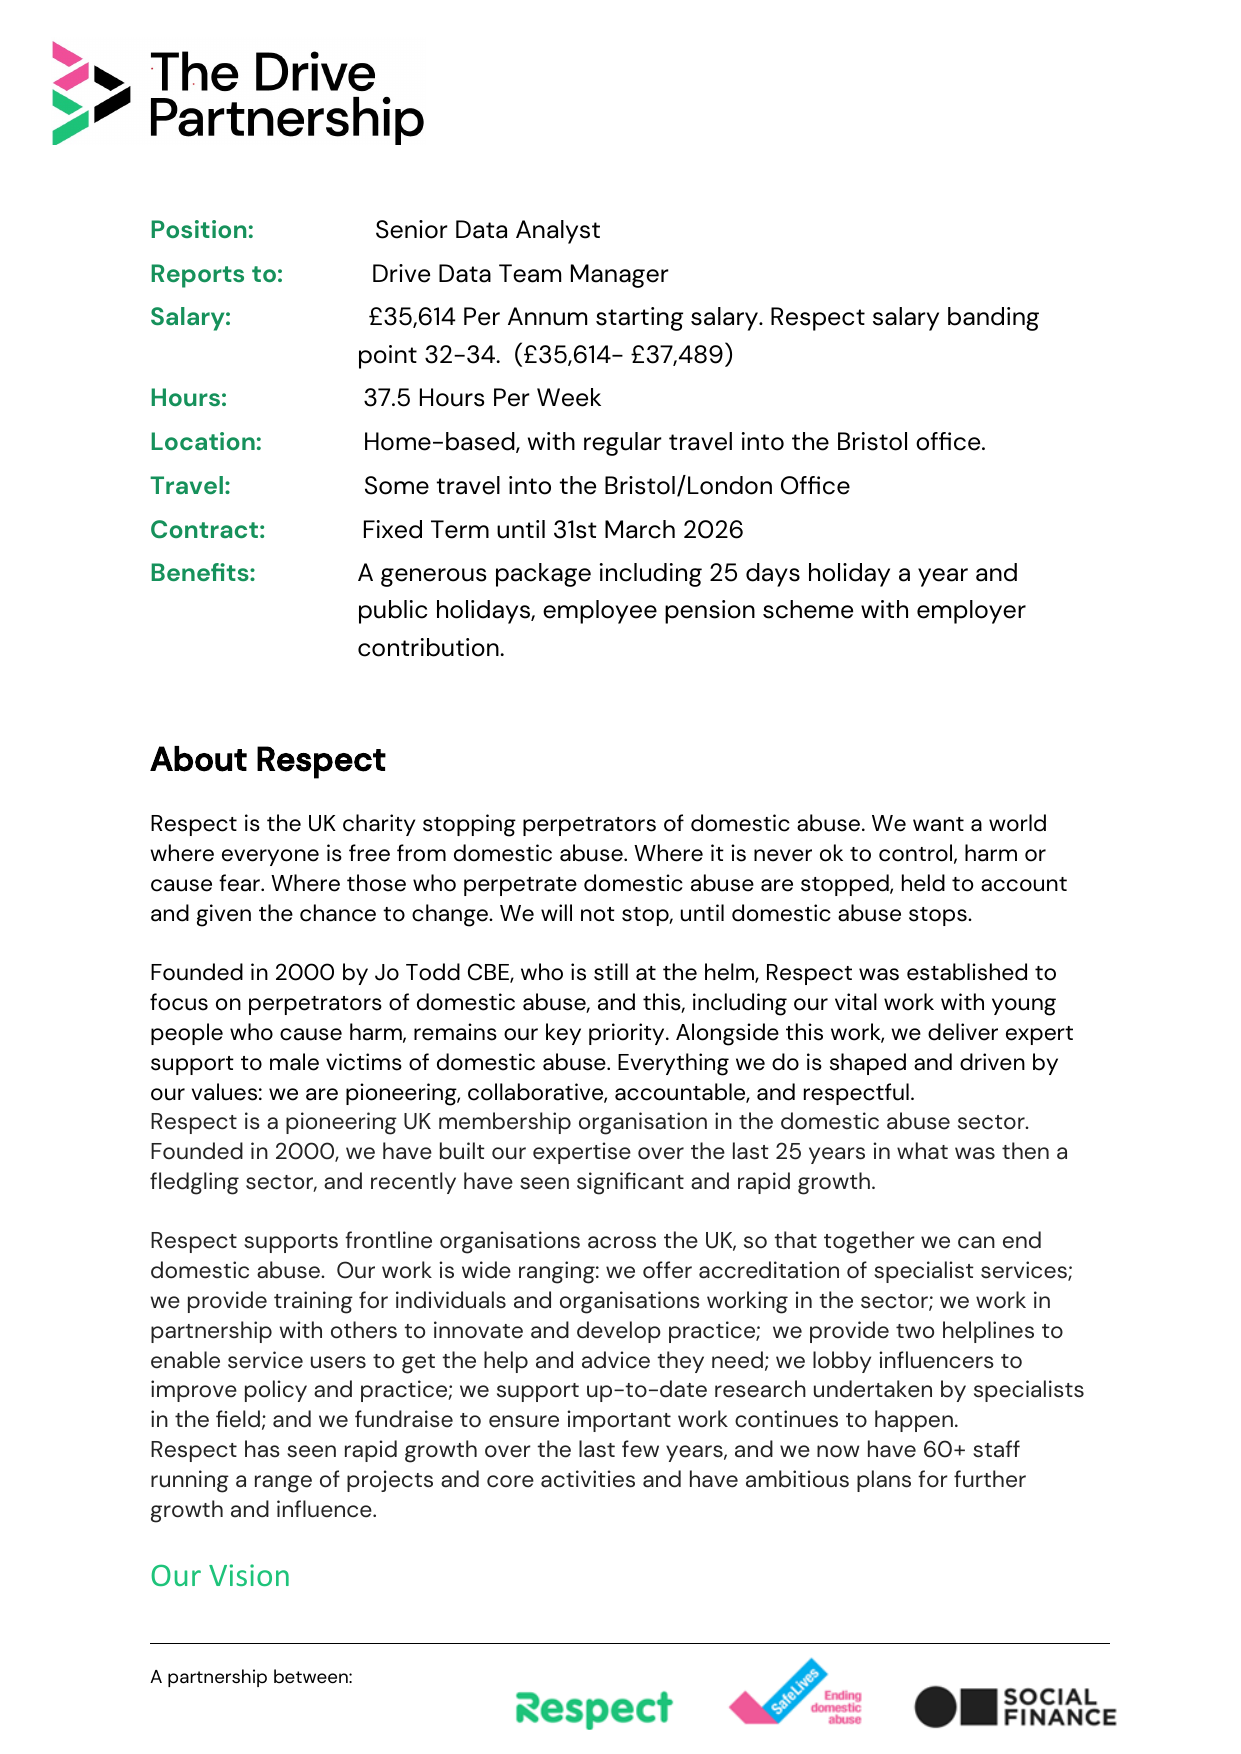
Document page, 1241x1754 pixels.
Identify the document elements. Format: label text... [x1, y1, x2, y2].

picture [50, 37, 428, 149]
text Respect supports frontline organisations across the UK, so that together we can end domestic abuse. Our work is wide ranging: we offer accreditation of specialist services; we provide training for individuals and organisations working in the sector; we work in partnership with others to innovate and develop practice; we provide two helplines to enable service users to get the help and advice they need; we lobby influencers to improve policy and practice; we support up-to-date research undertaken by specialists in the field; and we fundraise to ensure important work continues to happen. [150, 1226, 1090, 1435]
text Respect is the UK charity stopping perpetrators of domestic abuse. We want a world where everyone is free from domestic abuse. Where it is never ok to control, harm or cause fear. Where those who perpetrate domestic abuse are stopped, held to account and given the chance to change. We will not stop, until domestic abuse stops. [150, 809, 1090, 928]
text Respect has seen rapid growth over the last few years, and we now have 60+ staff running a range of projects and core activities and have ambitious plans for further growth and influence. [150, 1435, 1090, 1524]
text Respect is a pioneering UK membership organisation in the domestic abuse sector. Founded in 2000, we have built our expertise over the last 25 years in what was then a fledgling sector, and recently have seen significant and rapid growth. [150, 1107, 1090, 1196]
text Contract: Fixed Term until 31st March 2026 [150, 513, 1090, 546]
text Location: Home-based, with regular travel into the Bristol office. [150, 425, 1090, 458]
subtitle About Respect [150, 737, 1090, 781]
text Salary: £35,614 Per Annum starting salary. Respect salary banding point 32-34. (£35,614- £37,489) [150, 301, 1090, 371]
text Our Vision [150, 1554, 1090, 1595]
text Benefits: A generous package including 25 days holiday a year and public holidays, employee pension scheme with employer contribution. [150, 557, 1090, 664]
text Hours: 37.5 Hours Per Week [150, 382, 1090, 414]
text Founded in 2000 by Jo Todd CBE, who is still at the helm, Respect was established to focus on perpetrators of domestic abuse, and this, including our vital work with young people who cause harm, remains our key priority. Alongside this work, we deliver expert support to male victims of domestic abuse. Everything we do is shaped and driven by our values: we are pioneering, collaborative, accountable, and respectful. [150, 958, 1090, 1107]
text Reports to: Drive Data Team Manager [150, 257, 1090, 290]
text Travel: Some travel into the Bristol/London Office [150, 470, 1090, 502]
subtitle Position: Senior Data Analyst [150, 214, 1090, 246]
picture [486, 1654, 1133, 1730]
